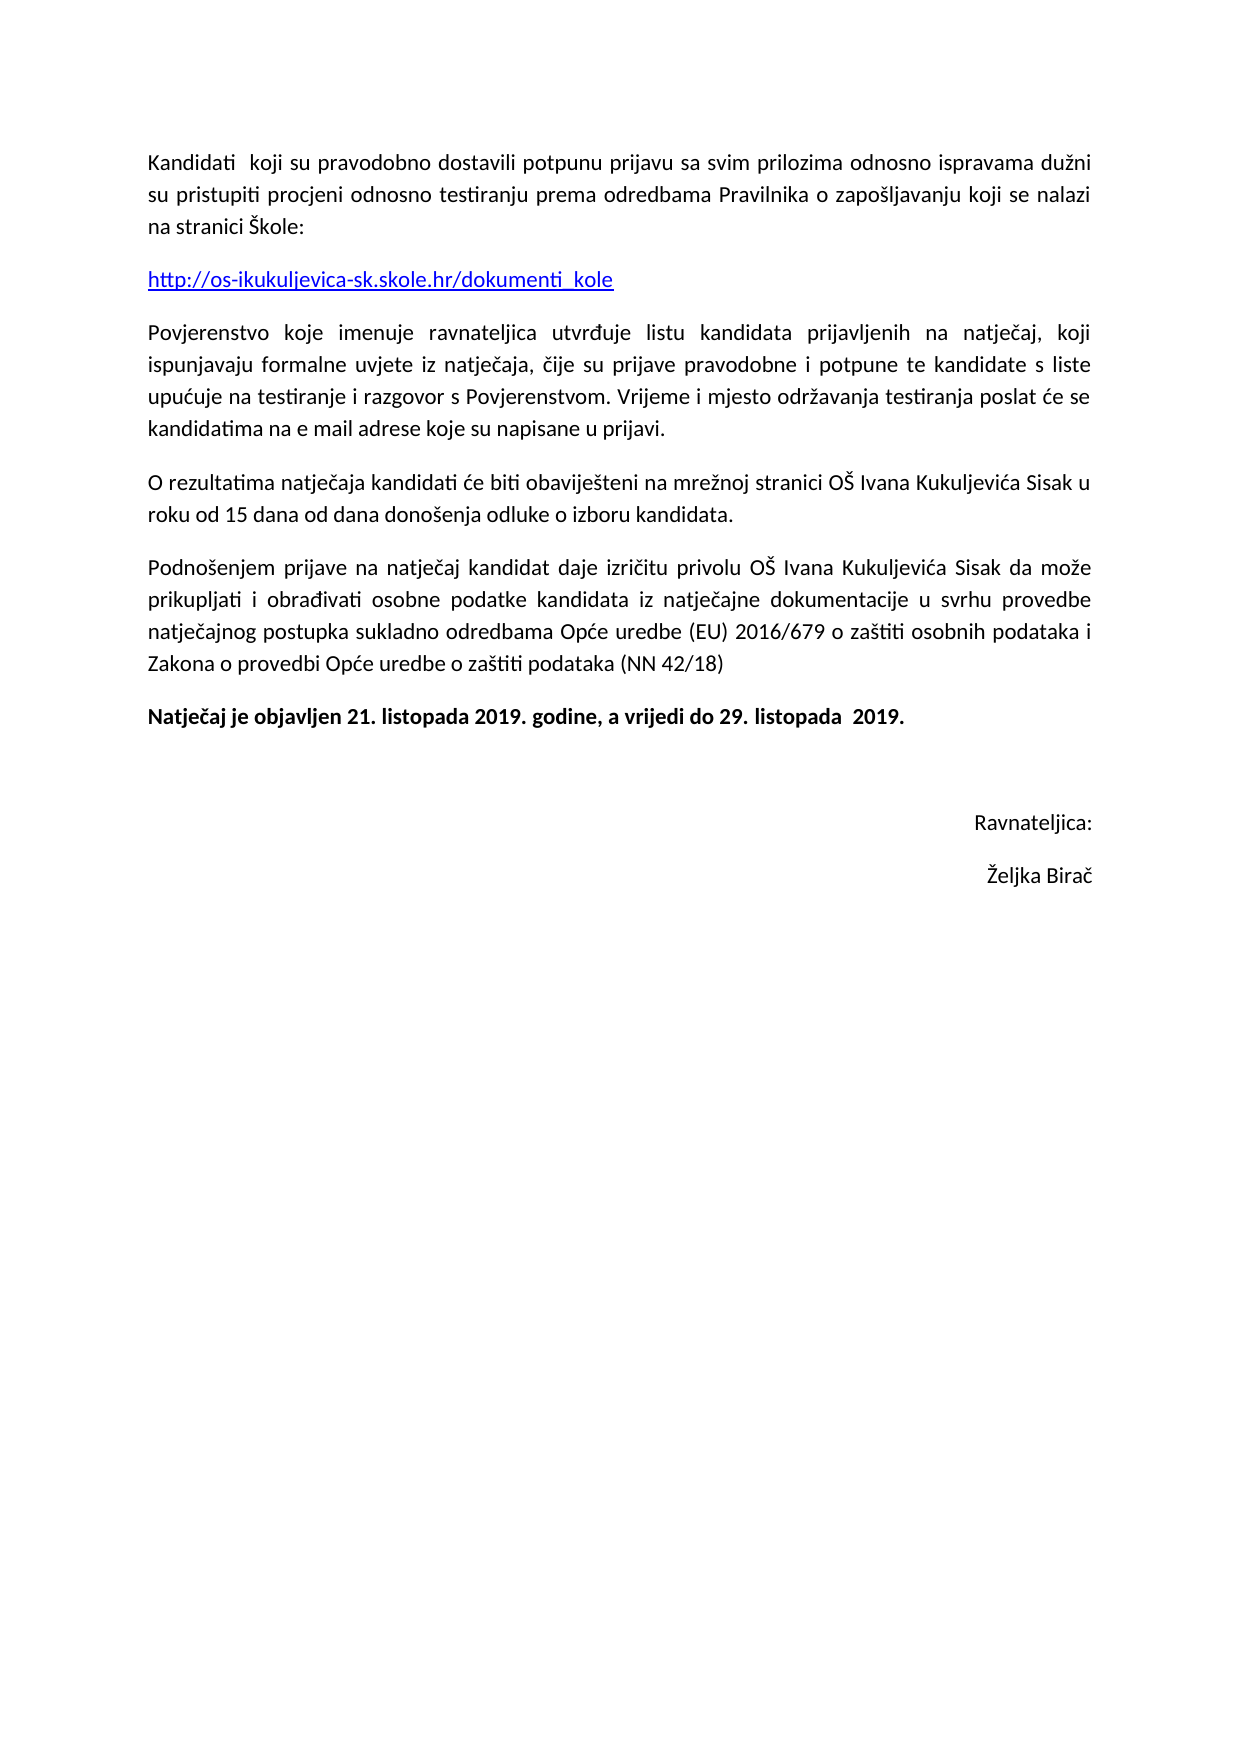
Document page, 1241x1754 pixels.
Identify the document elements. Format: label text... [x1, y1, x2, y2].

text Ravnateljica: [148, 808, 1093, 836]
text O rezultatima natječaja kandidati će biti obaviješteni na mrežnoj stranici OŠ Ivana Kukuljevića Sisak u roku od 15 dana od dana donošenja odluke o izboru kandidata. [148, 468, 1093, 528]
text http://os-ikukuljevica-sk.skole.hr/dokumenti_kole [148, 265, 1093, 293]
text Kandidati koji su pravodobno dostavili potpunu prijavu sa svim prilozima odnosno ispravama dužni su pristupiti procjeni odnosno testiranju prema odredbama Pravilnika o zapošljavanju koji se nalazi na stranici Škole: [148, 148, 1093, 240]
text Natječaj je objavljen 21. listopada 2019. godine, a vrijedi do 29. listopada 2019. [148, 702, 1093, 730]
text Željka Birač [148, 861, 1093, 889]
text Povjerenstvo koje imenuje ravnateljica utvrđuje listu kandidata prijavljenih na natječaj, koji ispunjavaju formalne uvjete iz natječaja, čije su prijave pravodobne i potpune te kandidate s liste upućuje na testiranje i razgovor s Povjerenstvom. Vrijeme i mjesto održavanja testiranja poslat će se kandidatima na e mail adrese koje su napisane u prijavi. [148, 318, 1093, 443]
text Podnošenjem prijave na natječaj kandidat daje izričitu privolu OŠ Ivana Kukuljevića Sisak da može prikupljati i obrađivati osobne podatke kandidata iz natječajne dokumentacije u svrhu provedbe natječajnog postupka sukladno odredbama Opće uredbe (EU) 2016/679 o zaštiti osobnih podataka i Zakona o provedbi Opće uredbe o zaštiti podataka (NN 42/18) [148, 553, 1093, 677]
